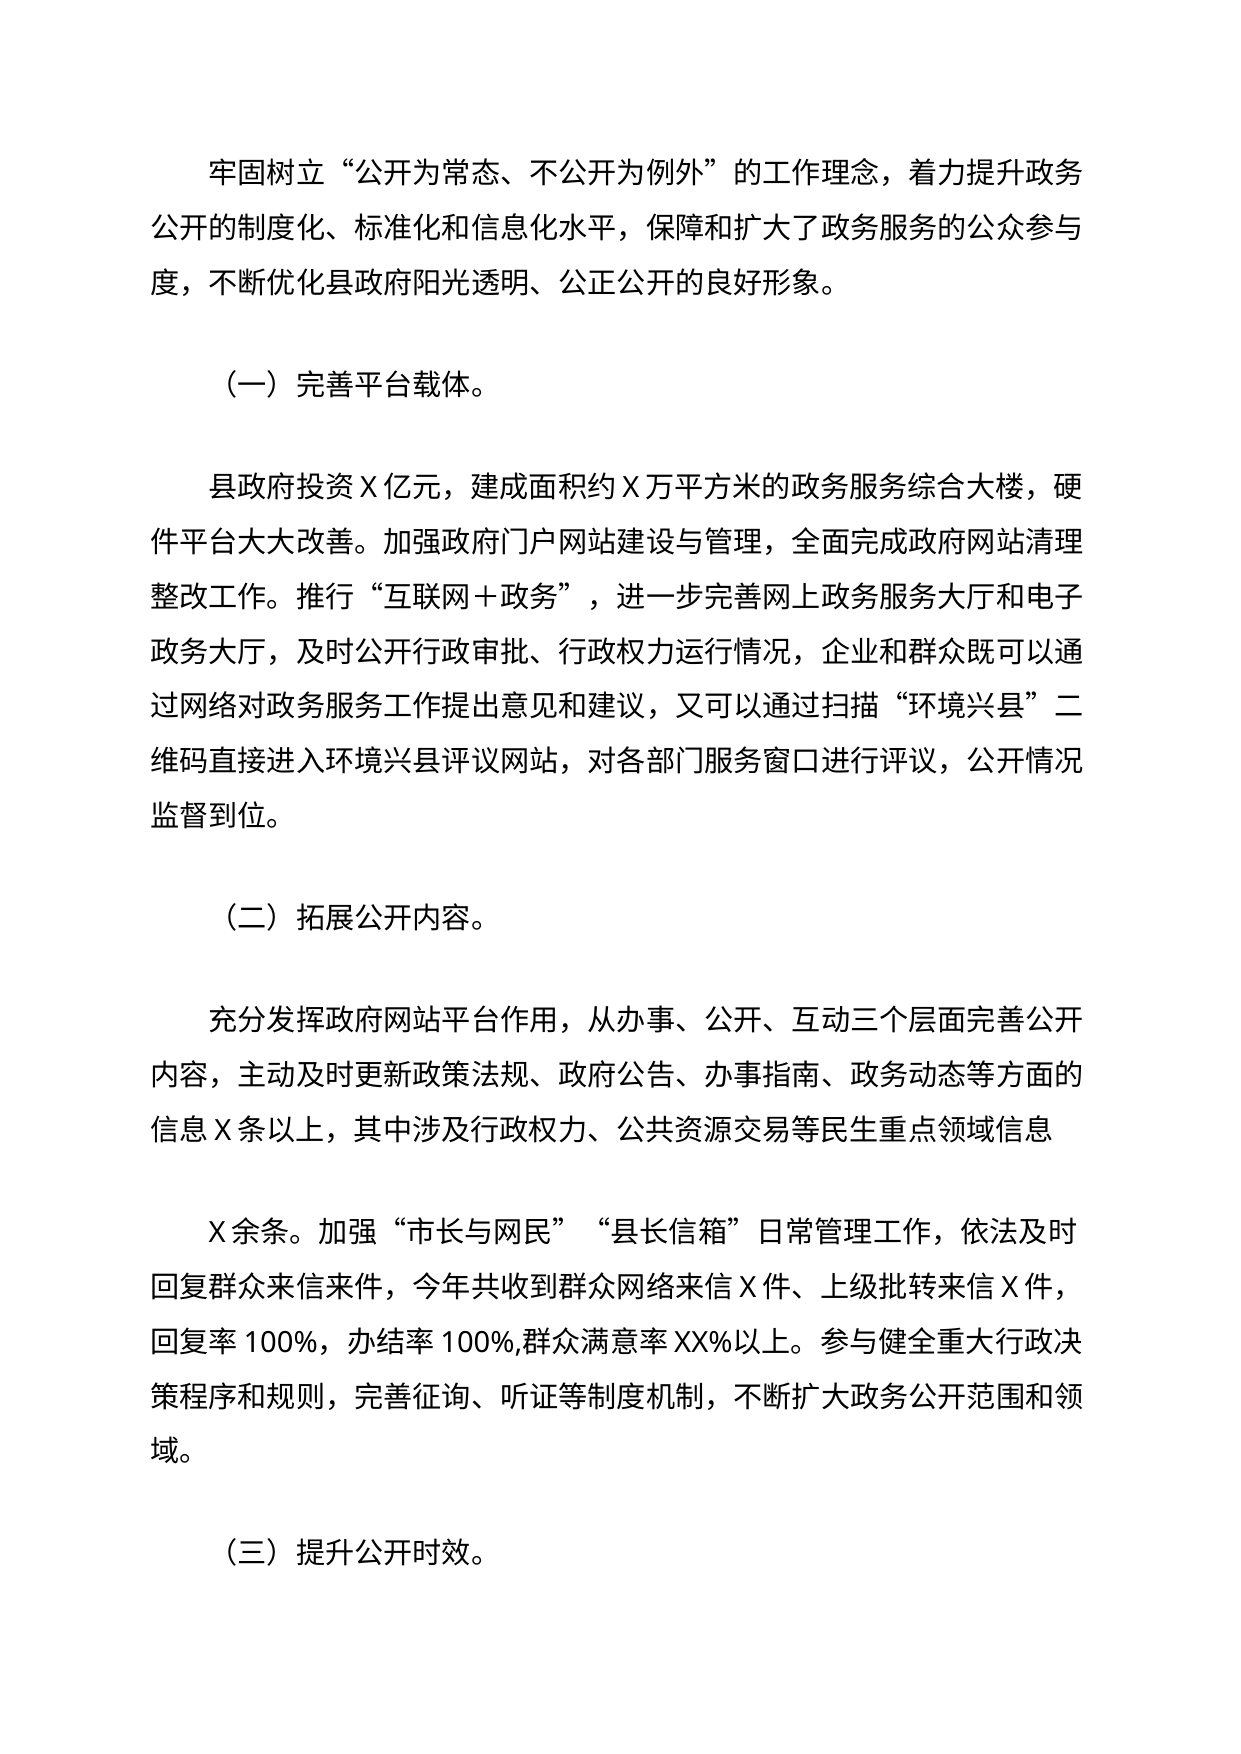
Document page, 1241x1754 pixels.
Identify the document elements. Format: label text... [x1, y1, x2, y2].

text （三）提升公开时效。 [150, 1530, 1090, 1572]
text 牢固树立“公开为常态、不公开为例外”的工作理念，着力提升政务公开的制度化、标准化和信息化水平，保障和扩大了政务服务的公众参与度，不断优化县政府阳光透明、公正公开的良好形象。 [150, 150, 1090, 302]
text 充分发挥政府网站平台作用，从办事、公开、互动三个层面完善公开内容，主动及时更新政策法规、政府公告、办事指南、政务动态等方面的信息X条以上，其中涉及行政权力、公共资源交易等民生重点领域信息 [150, 996, 1090, 1148]
text X余条。加强“市长与网民”“县长信箱”日常管理工作，依法及时回复群众来信来件，今年共收到群众网络来信X件、上级批转来信X件，回复率100%，办结率100%,群众满意率XX%以上。参与健全重大行政决策程序和规则，完善征询、听证等制度机制，不断扩大政务公开范围和领域。 [150, 1208, 1090, 1470]
text 县政府投资X亿元，建成面积约X万平方米的政务服务综合大楼，硬件平台大大改善。加强政府门户网站建设与管理，全面完成政府网站清理整改工作。推行“互联网＋政务”，进一步完善网上政务服务大厅和电子政务大厅，及时公开行政审批、行政权力运行情况，企业和群众既可以通过网络对政务服务工作提出意见和建议，又可以通过扫描“环境兴县”二维码直接进入环境兴县评议网站，对各部门服务窗口进行评议，公开情况监督到位。 [150, 463, 1090, 835]
text （一）完善平台载体。 [150, 362, 1090, 404]
text （二）拓展公开内容。 [150, 894, 1090, 937]
